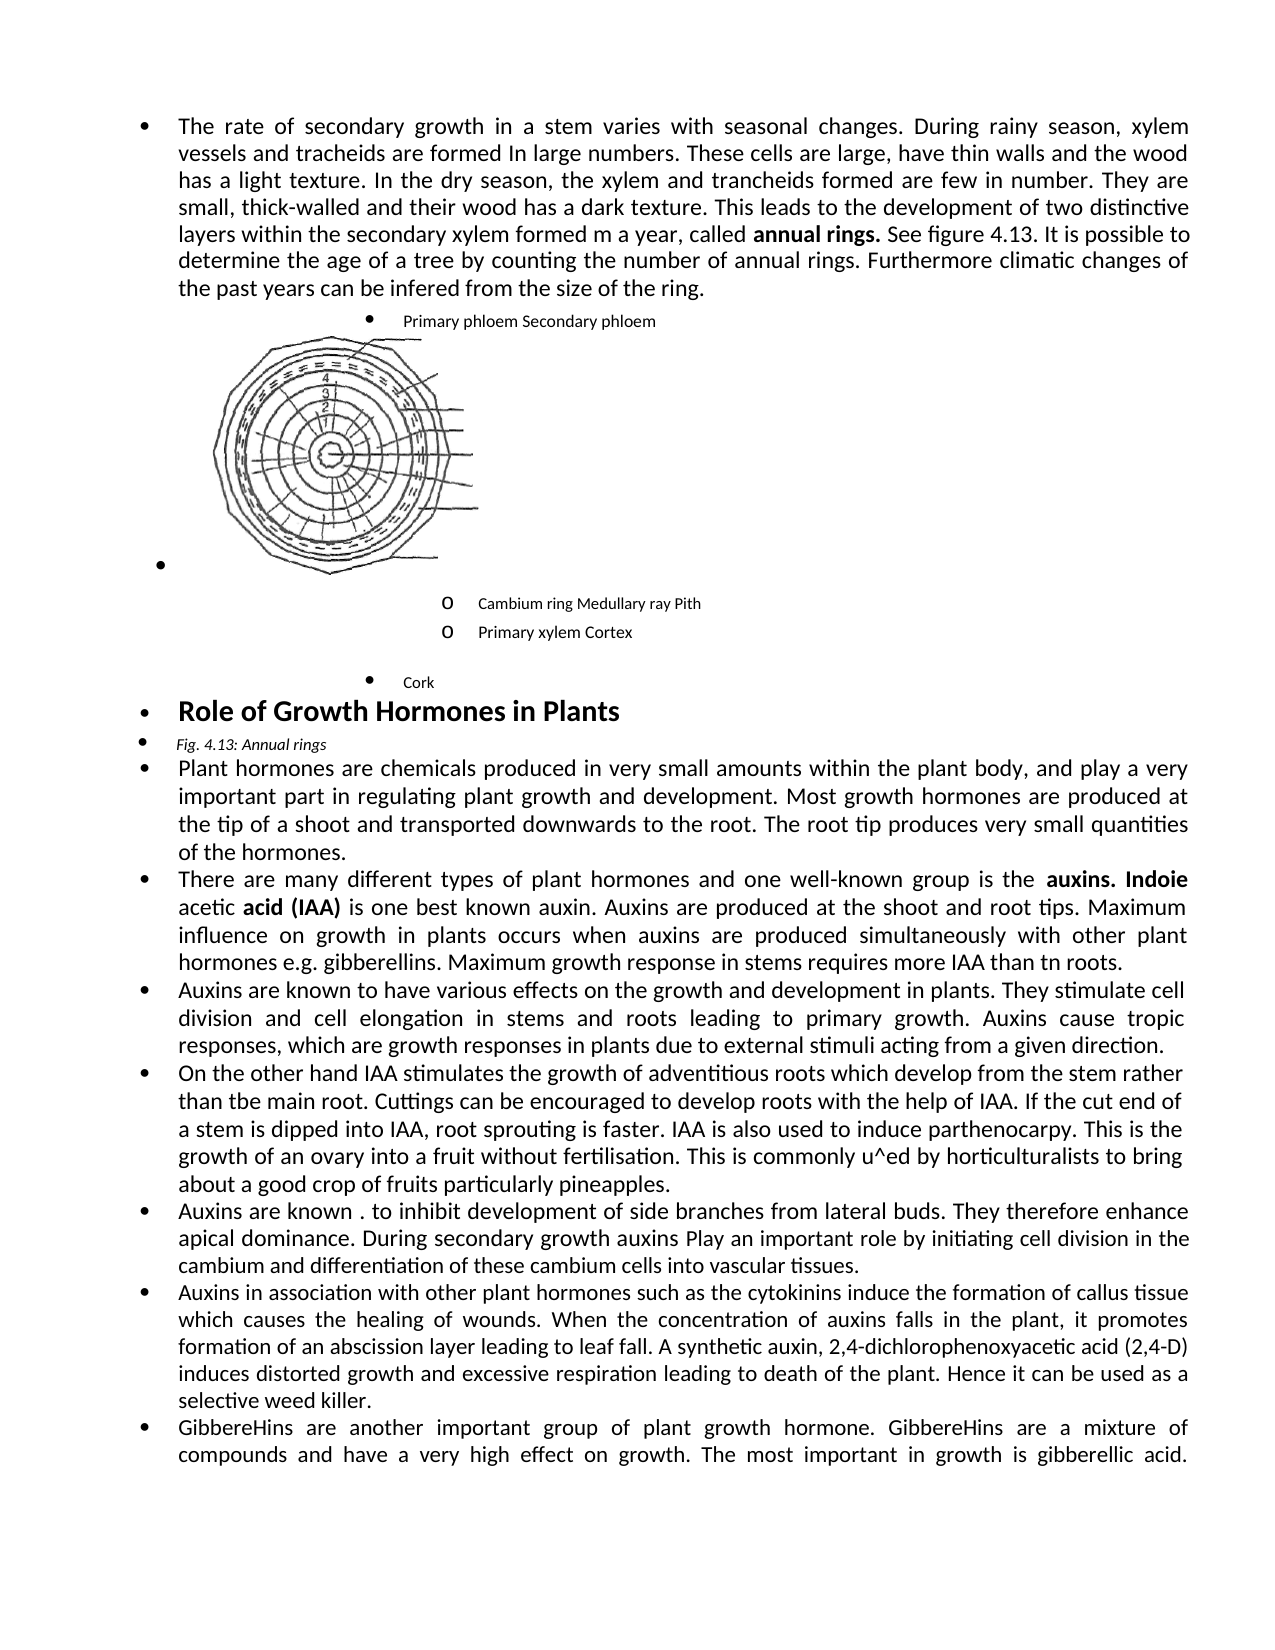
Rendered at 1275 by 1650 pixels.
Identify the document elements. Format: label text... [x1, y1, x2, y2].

list Role of Growth Hormones in Plants [141, 694, 1191, 728]
list Plant hormones are chemicals produced in very small amounts within the plant body, and play a very important part in regulating plant growth and development. Most growth hormones are produced at the tip of a shoot and transported downwards to the root. The root tip produces very small quantities of the hormones. [141, 728, 1190, 866]
list Cork [366, 672, 1191, 693]
list Fig. 4.13: Annual rings [138, 734, 327, 755]
list The rate of secondary growth in a stem varies with seasonal changes. During rainy season, xylem vessels and tracheids are formed In large numbers. These cells are large, have thin walls and the wood has a light texture. In the dry season, the xylem and trancheids formed are few in number. They are small, thick-walled and their wood has a dark texture. This leads to the development of two distinctive layers within the secondary xylem formed m a year, called annual rings. See figure 4.13. It is possible to determine the age of a tree by counting the number of annual rings. Furthermore climatic changes of the past years can be infered from the size of the ring. [141, 112, 1191, 301]
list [141, 1414, 1190, 1468]
list Cambium ring Medullary ray Pith [441, 345, 1191, 614]
list Auxins in association with other plant hormones such as the cytokinins induce the formation of callus tissue which causes the healing of wounds. When the concentration of auxins falls in the plant, it promotes formation of an abscission layer leading to leaf fall. A synthetic auxin, 2,4-dichlorophenoxyacetic acid (2,4-D) induces distorted growth and excessive respiration leading to death of the plant. Hence it can be used as a selective weed killer. [141, 1279, 1191, 1414]
list Primary xylem Cortex [441, 623, 1191, 643]
list Primary phloem Secondary phloem [366, 301, 1191, 334]
list On the other hand IAA stimulates the growth of adventitious roots which develop from the stem rather than tbe main root. Cuttings can be encouraged to develop roots with the help of IAA. If the cut end of a stem is dipped into IAA, root sprouting is faster. IAA is also used to induce parthenocarpy. This is the growth of an ovary into a fruit without fertilisation. This is commonly u^ed by horticulturalists to bring about a good crop of fruits particularly pineapples. [141, 1059, 1184, 1198]
list There are many different types of plant hormones and one well-known group is the auxins. Indoie acetic acid (IAA) is one best known auxin. Auxins are produced at the shoot and root tips. Maximum influence on growth in plants occurs when auxins are produced simultaneously with other plant hormones e.g. gibberellins. Maximum growth response in stems requires more IAA than tn roots. [141, 866, 1188, 976]
list Auxins are known . to inhibit development of side branches from lateral buds. They therefore enhance apical dominance. During secondary growth auxins Play an important role by initiating cell division in the cambium and differentiation of these cambium cells into vascular tissues. [141, 1198, 1191, 1279]
list Auxins are known to have various effects on the growth and development in plants. They stimulate cell division and cell elongation in stems and roots leading to primary growth. Auxins cause tropic responses, which are growth responses in plants due to external stimuli acting from a given direction. [141, 976, 1186, 1059]
